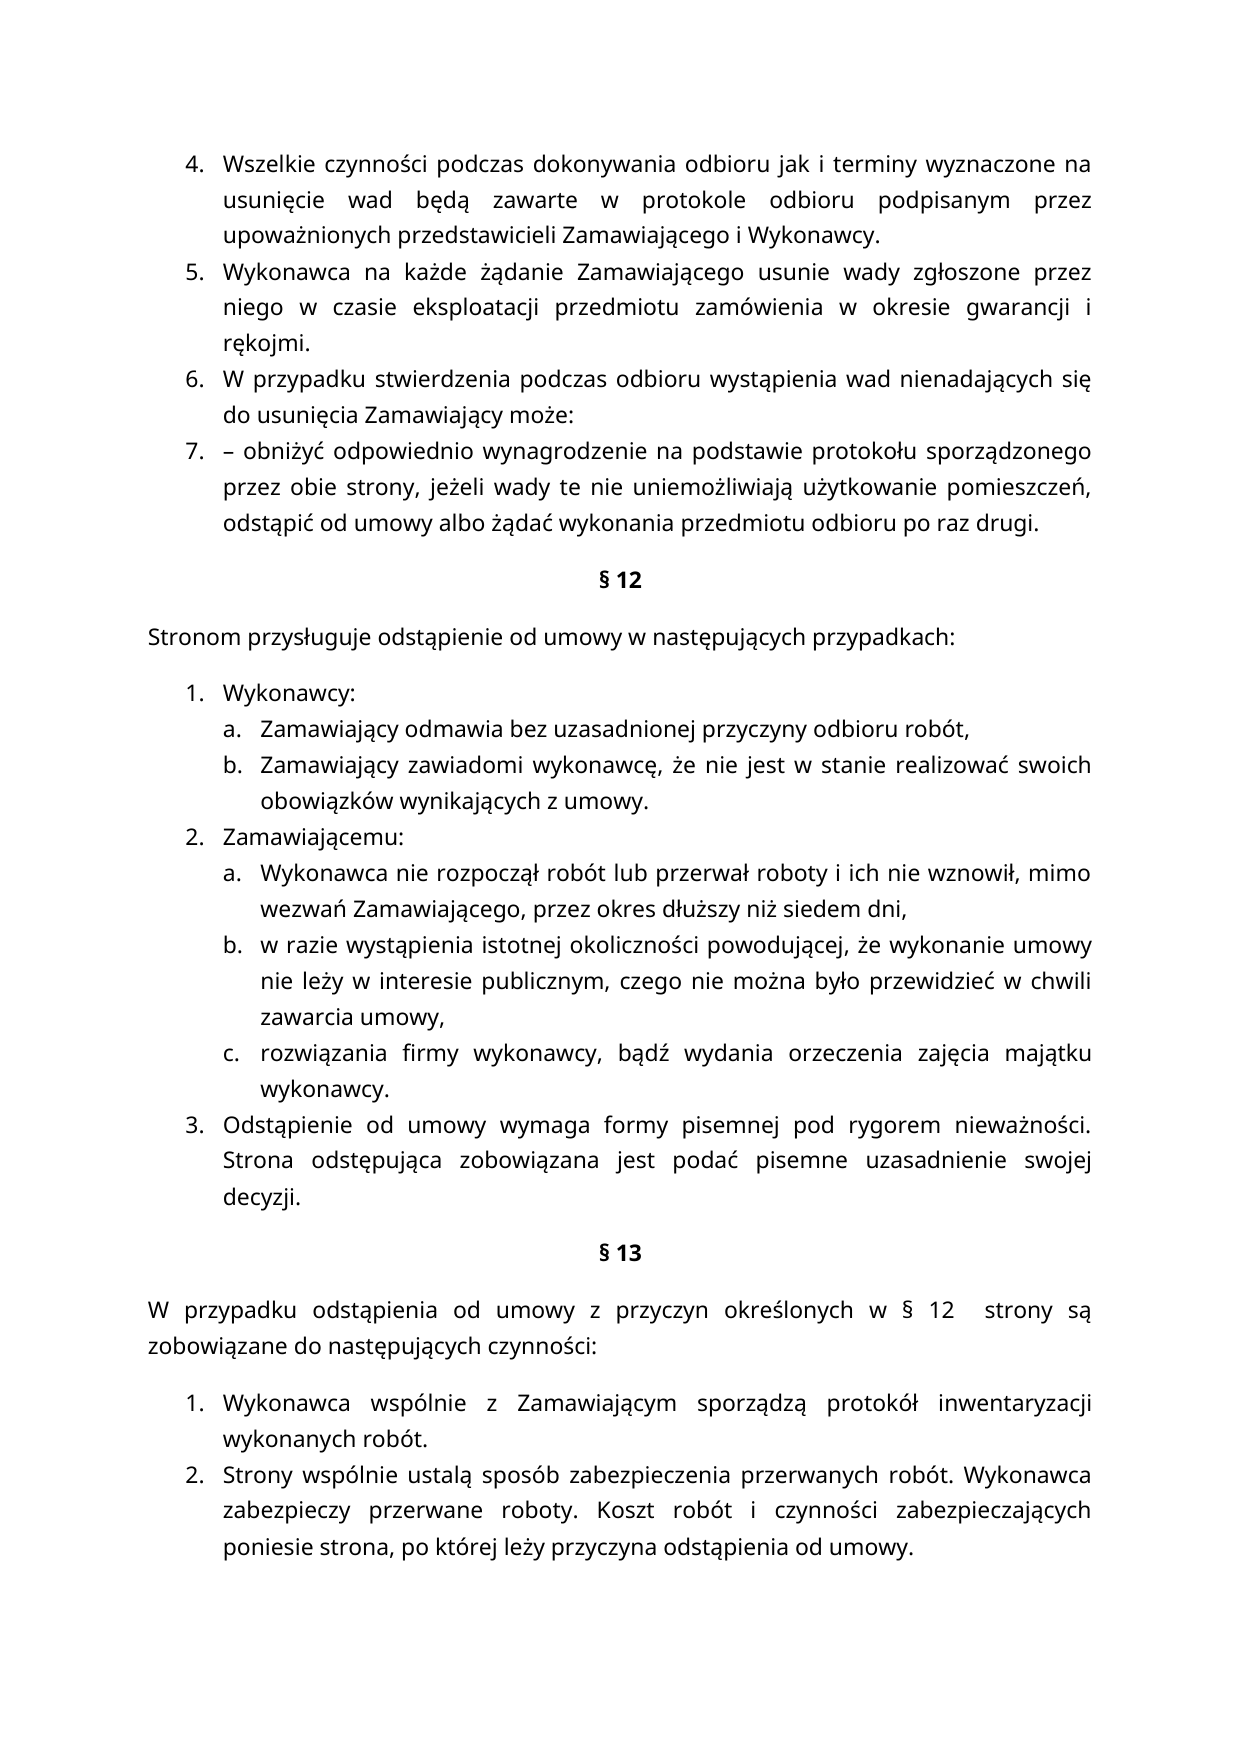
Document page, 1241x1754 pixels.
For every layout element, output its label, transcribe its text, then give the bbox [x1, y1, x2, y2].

text W przypadku odstąpienia od umowy z przyczyn określonych w § 12 strony są zobowiązane do następujących czynności: [148, 1294, 1093, 1361]
list W przypadku stwierdzenia podczas odbioru wystąpienia wad nienadających się do usunięcia Zamawiający może: [185, 363, 1093, 430]
text § 13 [148, 1237, 1093, 1268]
list w razie wystąpienia istotnej okoliczności powodującej, że wykonanie umowy nie leży w interesie publicznym, czego nie można było przewidzieć w chwili zawarcia umowy, [223, 929, 1093, 1032]
list Wykonawca nie rozpoczął robót lub przerwał roboty i ich nie wznowił, mimo wezwań Zamawiającego, przez okres dłuższy niż siedem dni, [223, 857, 1093, 924]
list Wykonawcy: [185, 677, 1093, 708]
list Odstąpienie od umowy wymaga formy pisemnej pod rygorem nieważności. Strona odstępująca zobowiązana jest podać pisemne uzasadnienie swojej decyzji. [185, 1108, 1093, 1212]
list Wykonawca wspólnie z Zamawiającym sporządzą protokół inwentaryzacji wykonanych robót. [185, 1387, 1093, 1454]
list Wszelkie czynności podczas dokonywania odbioru jak i terminy wyznaczone na usunięcie wad będą zawarte w protokole odbioru podpisanym przez upoważnionych przedstawicieli Zamawiającego i Wykonawcy. [185, 148, 1093, 251]
list rozwiązania firmy wykonawcy, bądź wydania orzeczenia zajęcia majątku wykonawcy. [223, 1037, 1093, 1104]
text § 12 [148, 564, 1093, 595]
list Zamawiający zawiadomi wykonawcę, że nie jest w stanie realizować swoich obowiązków wynikających z umowy. [223, 749, 1093, 816]
list – obniżyć odpowiednio wynagrodzenie na podstawie protokołu sporządzonego przez obie strony, jeżeli wady te nie uniemożliwiają użytkowanie pomieszczeń, odstąpić od umowy albo żądać wykonania przedmiotu odbioru po raz drugi. [185, 435, 1093, 538]
list Zamawiającemu: [185, 821, 1093, 852]
list Zamawiający odmawia bez uzasadnionej przyczyny odbioru robót, [223, 713, 1093, 744]
text Stronom przysługuje odstąpienie od umowy w następujących przypadkach: [148, 621, 1093, 652]
list Strony wspólnie ustalą sposób zabezpieczenia przerwanych robót. Wykonawca zabezpieczy przerwane roboty. Koszt robót i czynności zabezpieczających poniesie strona, po której leży przyczyna odstąpienia od umowy. [185, 1458, 1093, 1562]
list Wykonawca na każde żądanie Zamawiającego usunie wady zgłoszone przez niego w czasie eksploatacji przedmiotu zamówienia w okresie gwarancji i rękojmi. [185, 255, 1093, 358]
